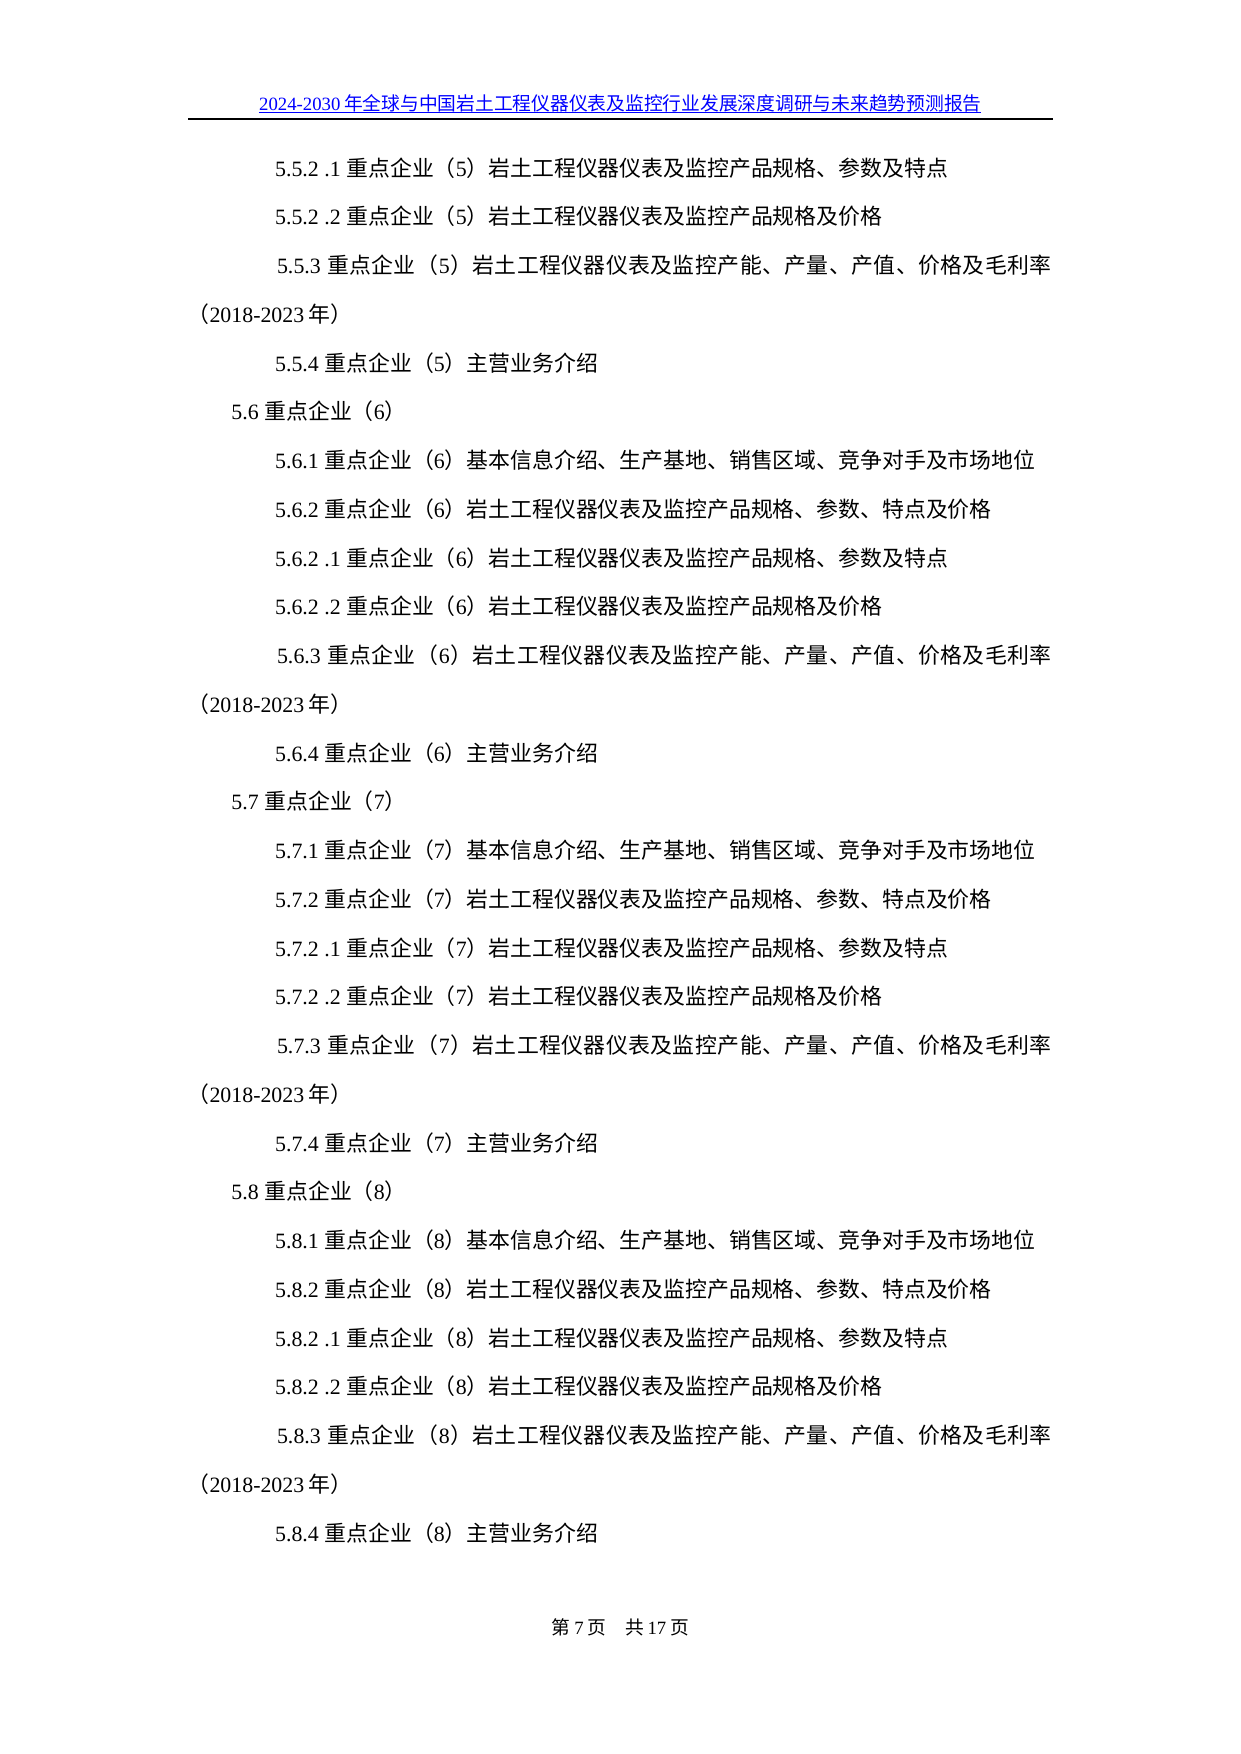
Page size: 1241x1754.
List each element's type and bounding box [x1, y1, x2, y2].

text [187, 150, 1053, 1548]
